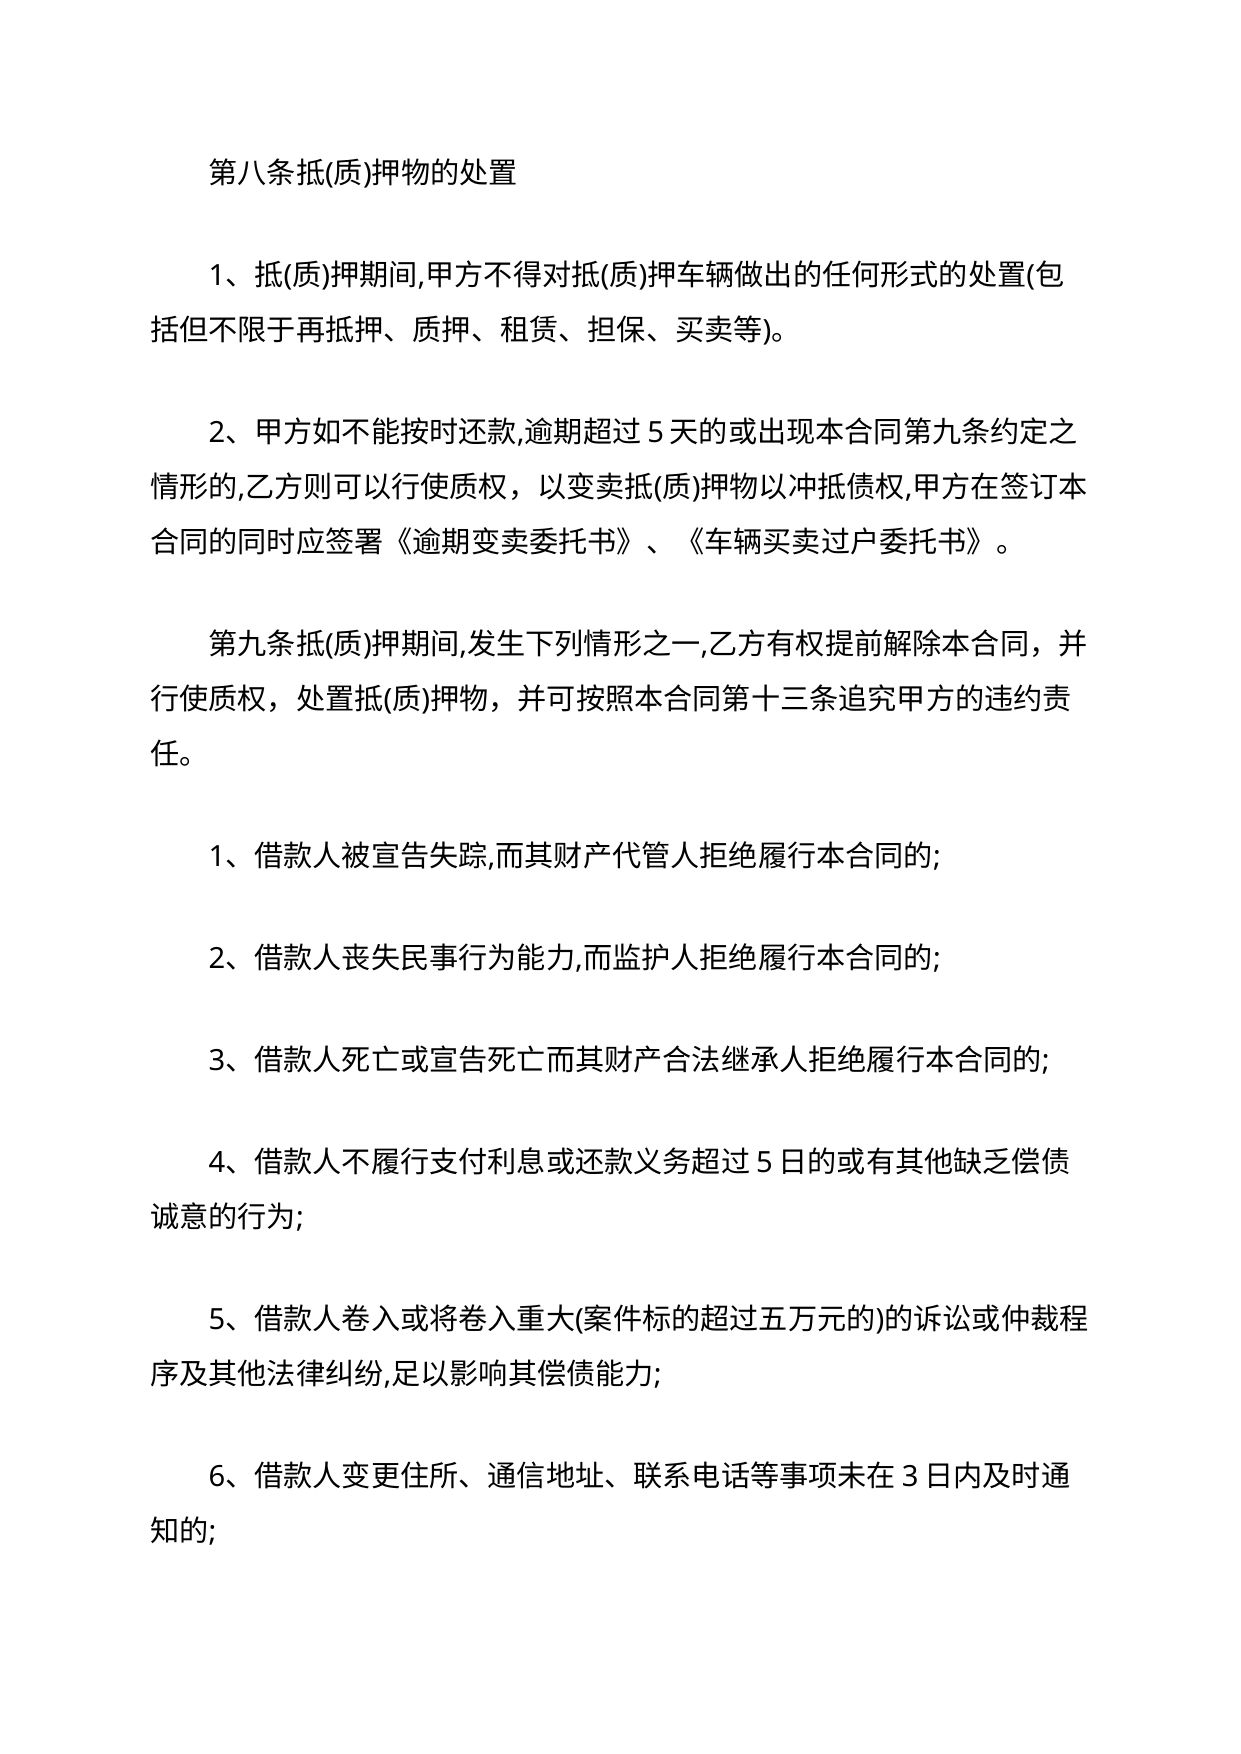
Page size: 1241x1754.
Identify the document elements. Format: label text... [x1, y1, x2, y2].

text 2、甲方如不能按时还款,逾期超过5天的或出现本合同第九条约定之情形的,乙方则可以行使质权，以变卖抵(质)押物以冲抵债权,甲方在签订本合同的同时应签署《逾期变卖委托书》、《车辆买卖过户委托书》。 [150, 409, 1090, 561]
text 1、抵(质)押期间,甲方不得对抵(质)押车辆做出的任何形式的处置(包括但不限于再抵押、质押、租赁、担保、买卖等)。 [150, 252, 1090, 349]
text 2、借款人丧失民事行为能力,而监护人拒绝履行本合同的; [150, 934, 1090, 977]
text 第八条抵(质)押物的处置 [150, 150, 1090, 192]
text 4、借款人不履行支付利息或还款义务超过5日的或有其他缺乏偿债诚意的行为; [150, 1138, 1090, 1236]
text 1、借款人被宣告失踪,而其财产代管人拒绝履行本合同的; [150, 832, 1090, 875]
text 5、借款人卷入或将卷入重大(案件标的超过五万元的)的诉讼或仲裁程序及其他法律纠纷,足以影响其偿债能力; [150, 1295, 1090, 1393]
text 6、借款人变更住所、通信地址、联系电话等事项未在3日内及时通知的; [150, 1452, 1090, 1550]
text 第九条抵(质)押期间,发生下列情形之一,乙方有权提前解除本合同，并行使质权，处置抵(质)押物，并可按照本合同第十三条追究甲方的违约责任。 [150, 621, 1090, 773]
text 3、借款人死亡或宣告死亡而其财产合法继承人拒绝履行本合同的; [150, 1036, 1090, 1079]
